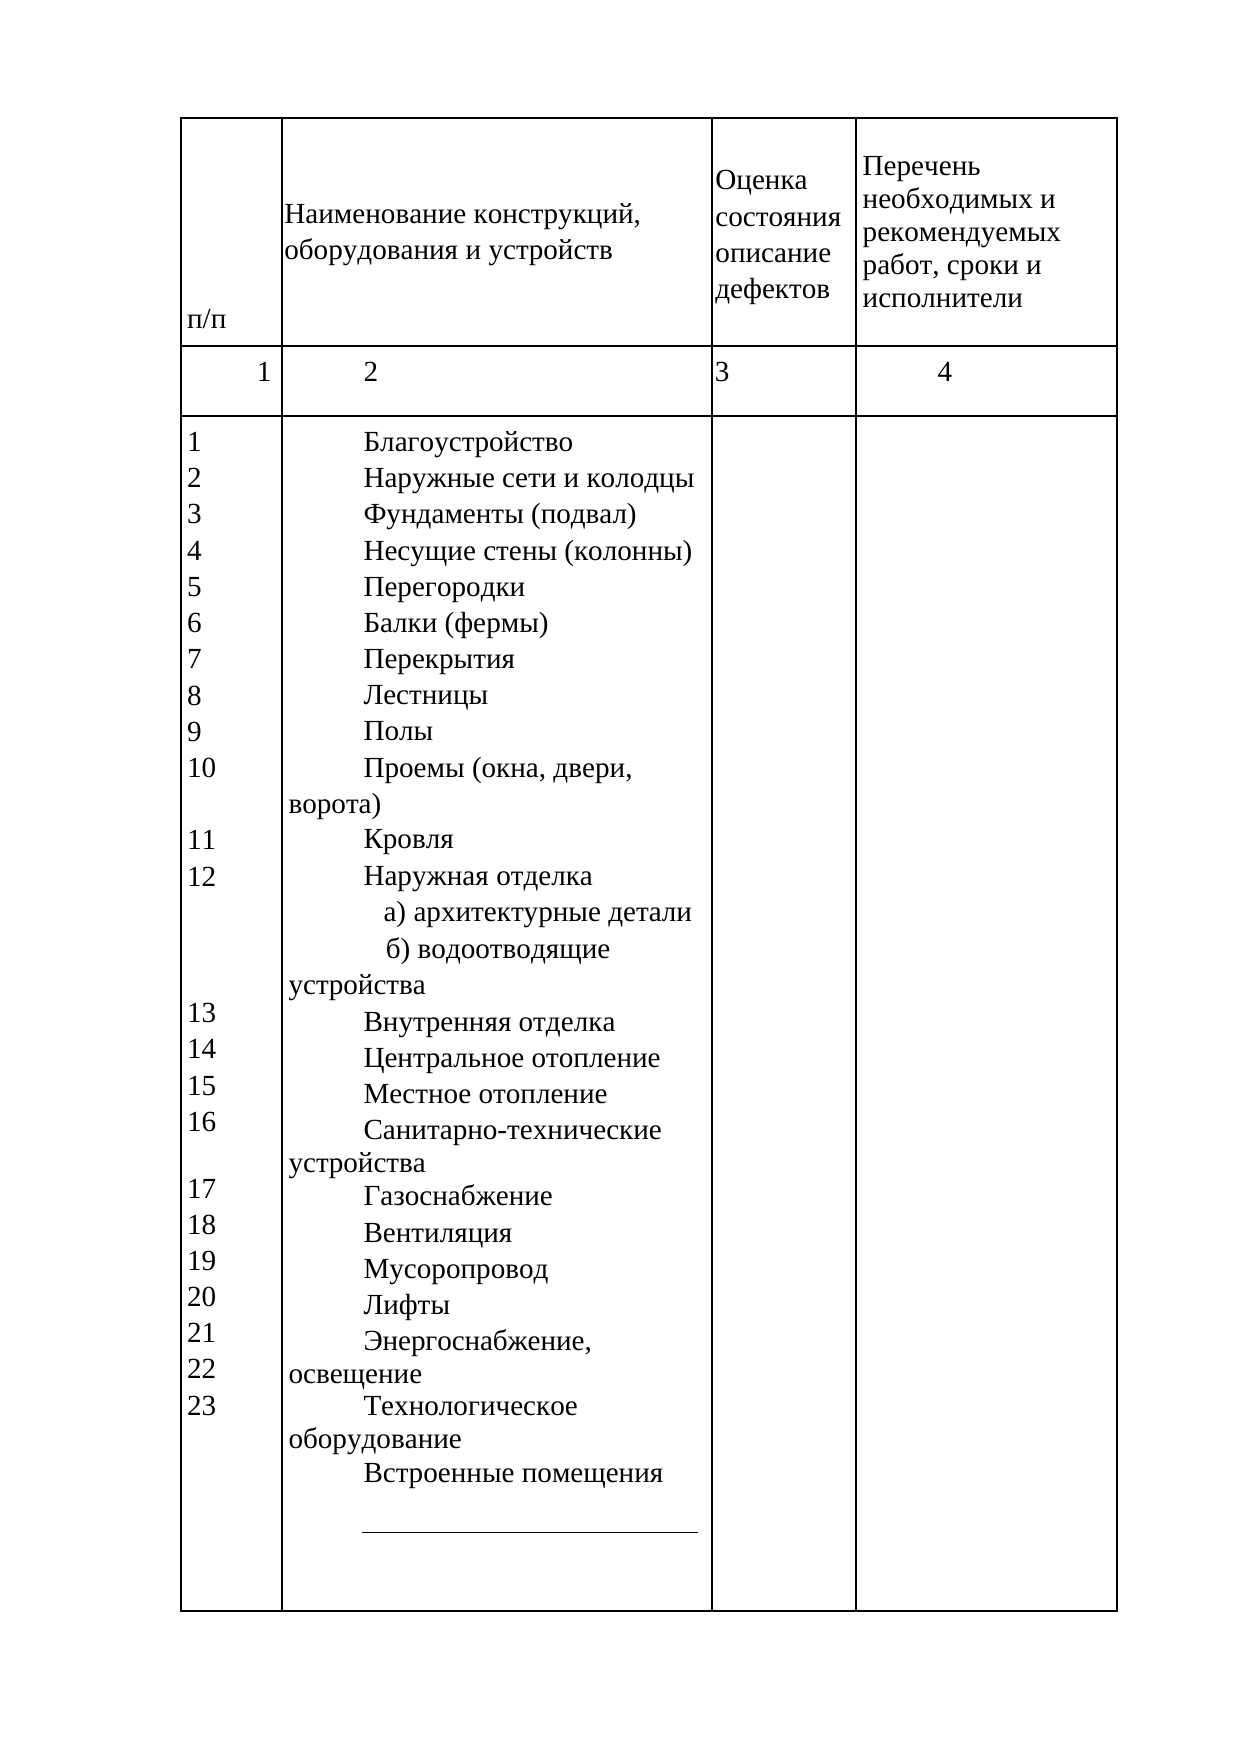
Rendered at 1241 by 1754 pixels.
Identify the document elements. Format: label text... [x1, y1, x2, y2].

table_cell 3 [713, 347, 855, 414]
table_cell [857, 417, 1116, 1609]
table_cell Благоустройство Наружные сети и колодцы Фундаменты (подвал) Несущие стены (колонны) Перегородки Балки (фермы) Перекрытия Лестницы Полы Проемы (окна, двери, ворота) Кровля Наружная отделка а) архитектурные детали б) водоотводящие устройства Внутренняя отделка Центральное отопление Местное отопление Санитарно-технические устройства Газоснабжение Вентиляция Мусоропровод Лифты Энергоснабжение, освещение Технологическое оборудование Встроенные помещения [283, 417, 711, 1609]
table_cell 1 [182, 347, 281, 414]
table_header п/п [182, 119, 281, 345]
table_cell 1 2 3 4 5 6 7 8 9 10 11 12 13 14 15 16 17 18 19 20 21 22 23 [182, 417, 281, 1609]
table_cell 4 [857, 347, 1116, 414]
table_cell [713, 417, 855, 1609]
table_header Перечень необходимых и рекомендуемых работ, сроки и исполнители [857, 119, 1116, 345]
table_cell 2 [283, 347, 711, 414]
table_header Оценка состояния описание дефектов [713, 119, 855, 345]
table_header Наименование конструкций, оборудования и устройств [283, 119, 711, 345]
